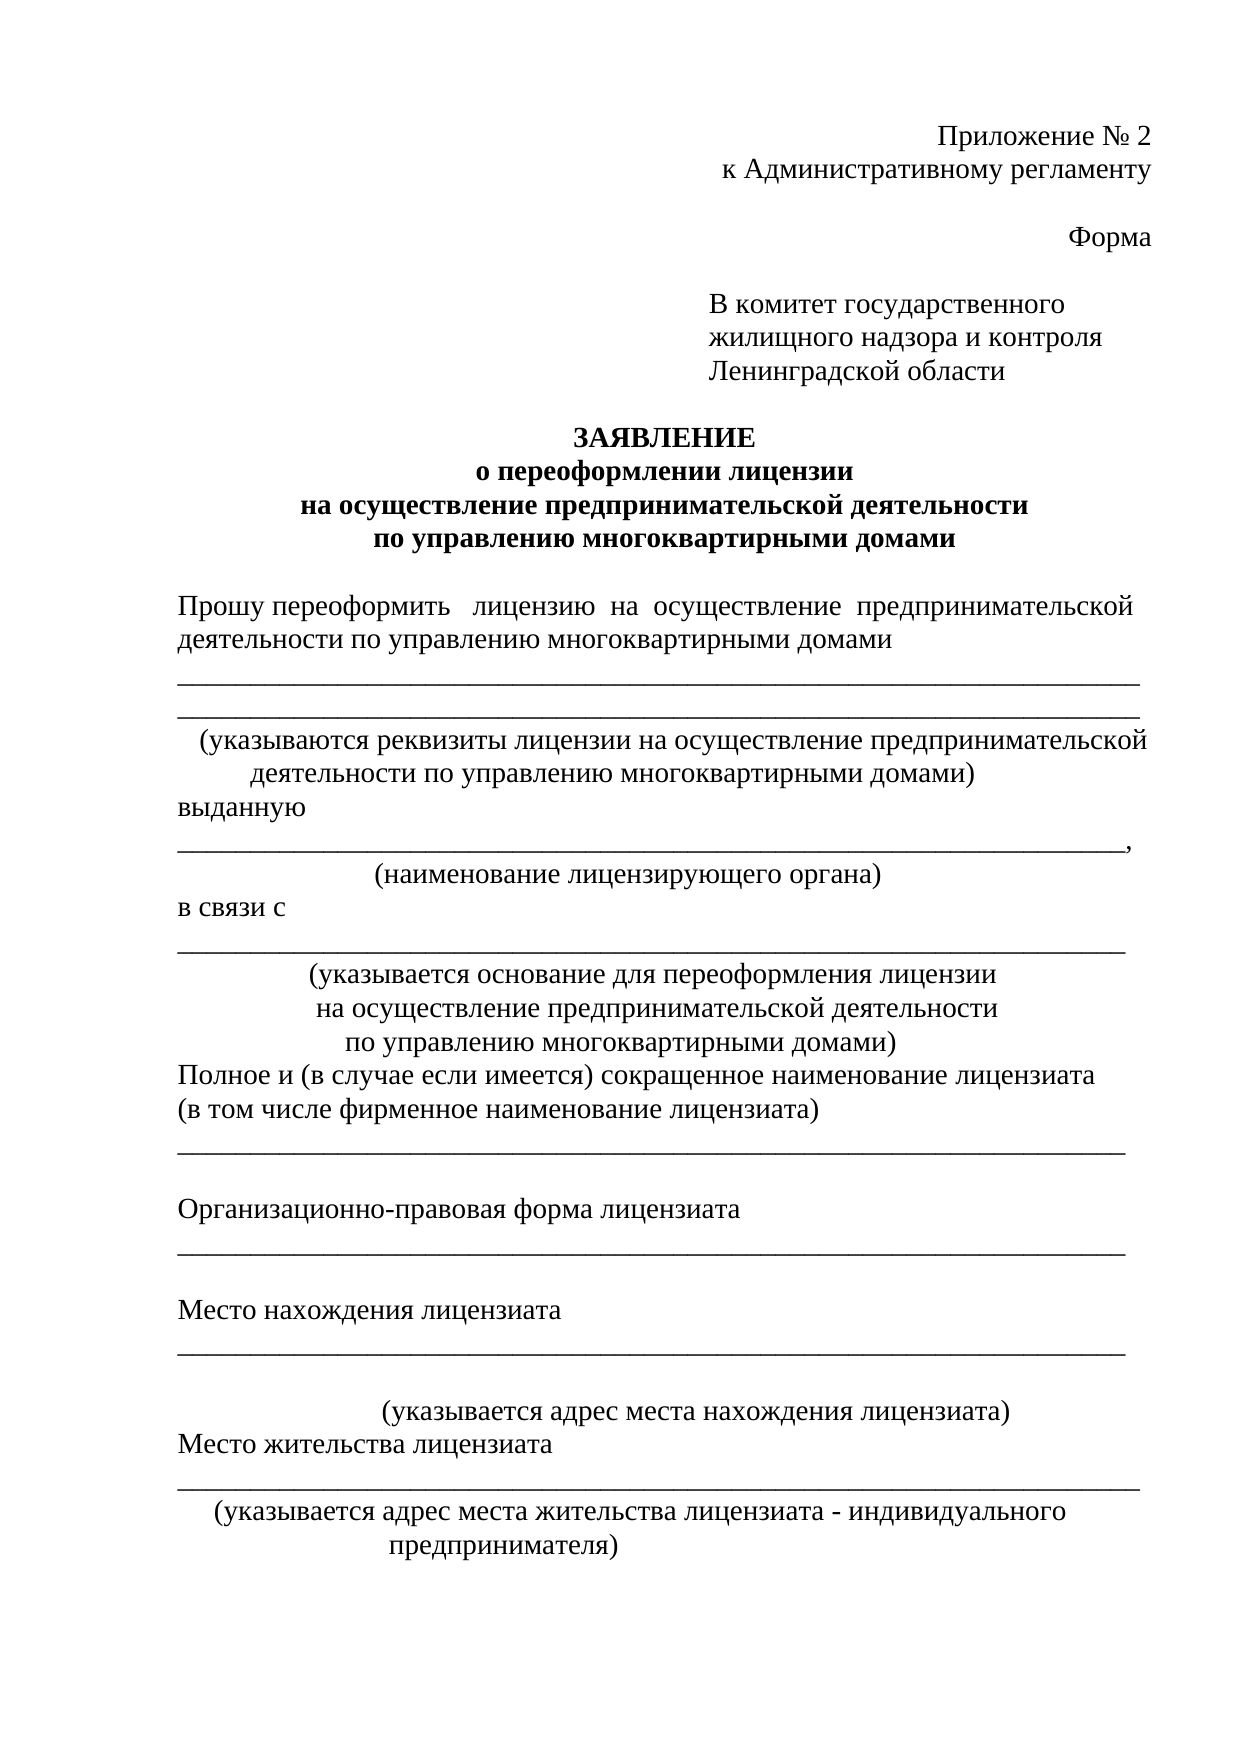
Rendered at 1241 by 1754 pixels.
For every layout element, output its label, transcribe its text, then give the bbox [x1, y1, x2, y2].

text на осуществление предпринимательской деятельности [177, 487, 1152, 521]
text к Административному регламенту [177, 152, 1152, 185]
text (указывается адрес места жительства лицензиата - индивидуального [177, 1493, 1152, 1527]
text Место жительства лицензиата __________________________________________________________________ [177, 1426, 1152, 1493]
text деятельности по управлению многоквартирными домами [177, 621, 1152, 655]
text __________________________________________________________________ [177, 688, 1152, 722]
text на осуществление предпринимательской деятельности [177, 990, 1152, 1024]
text о переоформлении лицензии [177, 453, 1152, 487]
text Приложение № 2 [177, 118, 1152, 152]
text Организационно-правовая форма лицензиата _________________________________________________________________ [177, 1191, 1152, 1258]
text по управлению многоквартирными домами) [177, 1024, 1152, 1057]
text жилищного надзора и контроля [709, 319, 1152, 353]
text В комитет государственного [709, 286, 1152, 319]
text (указывается основание для переоформления лицензии [177, 957, 1152, 990]
text выданную _________________________________________________________________, [177, 789, 1152, 856]
text ЗАЯВЛЕНИЕ [177, 420, 1152, 453]
text деятельности по управлению многоквартирными домами) [177, 755, 1152, 789]
text Место нахождения лицензиата _________________________________________________________________ [177, 1292, 1152, 1359]
text (наименование лицензирующего органа) [177, 856, 1152, 889]
text (указывается адрес места нахождения лицензиата) [177, 1393, 1152, 1426]
text Полное и (в случае если имеется) сокращенное наименование лицензиата (в том числе фирменное наименование лицензиата) _________________________________________________________________ [177, 1057, 1152, 1158]
text в связи с _________________________________________________________________ [177, 889, 1152, 957]
text __________________________________________________________________ [177, 655, 1152, 688]
text Прошу переоформить лицензию на осуществление предпринимательской [177, 588, 1152, 621]
text Ленинградской области [709, 353, 1152, 386]
text предпринимателя) [177, 1527, 1152, 1560]
text (указываются реквизиты лицензии на осуществление предпринимательской [177, 722, 1152, 755]
text по управлению многоквартирными домами [177, 521, 1152, 554]
text Форма [177, 219, 1152, 252]
